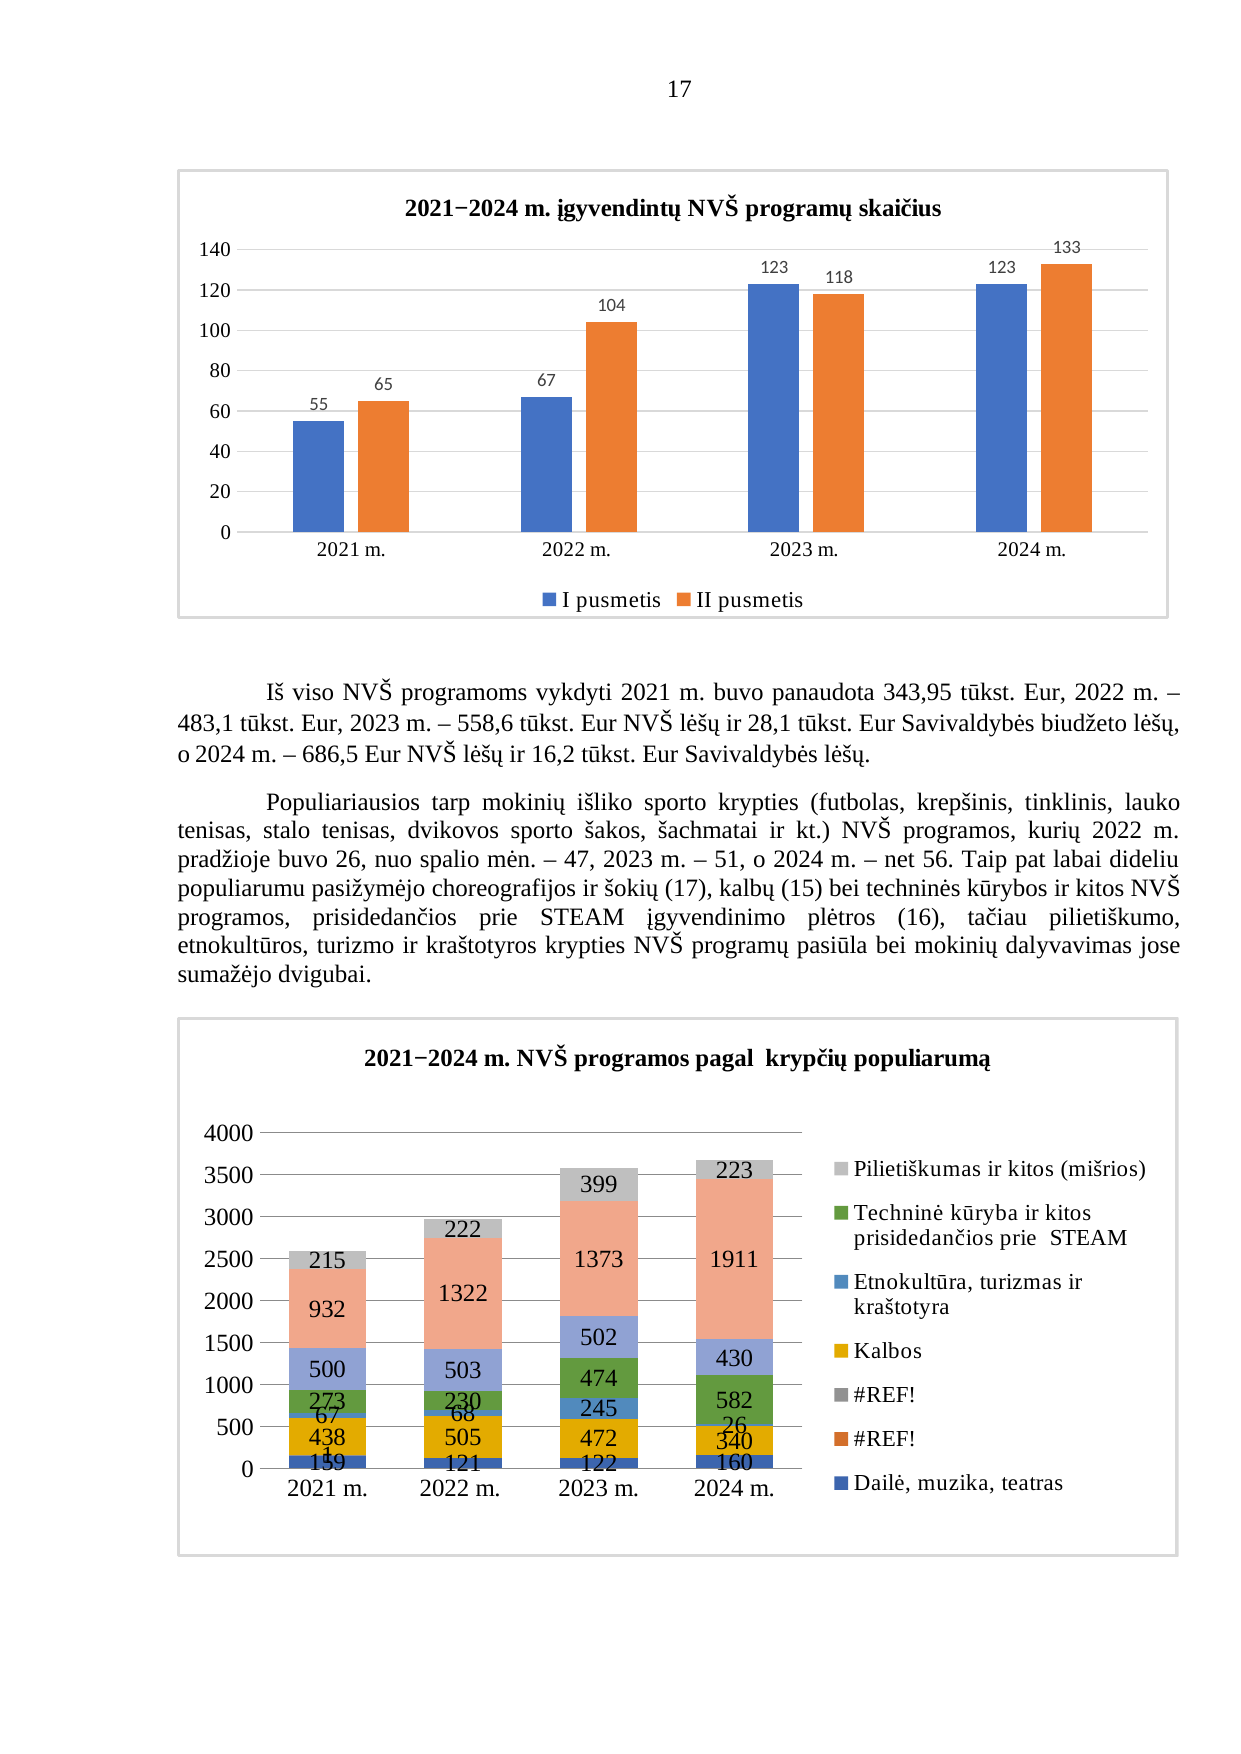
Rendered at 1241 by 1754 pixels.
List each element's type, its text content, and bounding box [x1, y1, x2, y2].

text Populiariausios tarp mokinių išliko sporto krypties (futbolas, krepšinis, tinklinis, lauko tenisas, stalo tenisas, dvikovos sporto šakos, šachmatai ir kt.) NVŠ programos, kurių 2022 m. pradžioje buvo 26, nuo spalio mėn. ‒ 47, 2023 m. – 51, o 2024 m. ‒ net 56. Taip pat labai dideliu populiarumu pasižymėjo choreografijos ir šokių (17), kalbų (15) bei techninės kūrybos ir kitos NVŠ programos, prisidedančios prie STEAM įgyvendinimo plėtros (16), tačiau pilietiškumo, etnokultūros, turizmo ir kraštotyros krypties NVŠ programų pasiūla bei mokinių dalyvavimas jose sumažėjo dvigubai. [177, 787, 1181, 988]
text Iš viso NVŠ programoms vykdyti 2021 m. buvo panaudota 343,95 tūkst. Eur, 2022 m. – 483,1 tūkst. Eur, 2023 m. – 558,6 tūkst. Eur NVŠ lėšų ir 28,1 tūkst. Eur Savivaldybės biudžeto lėšų, o 2024 m. – 686,5 Eur NVŠ lėšų ir 16,2 tūkst. Eur Savivaldybės lėšų. [177, 677, 1181, 768]
